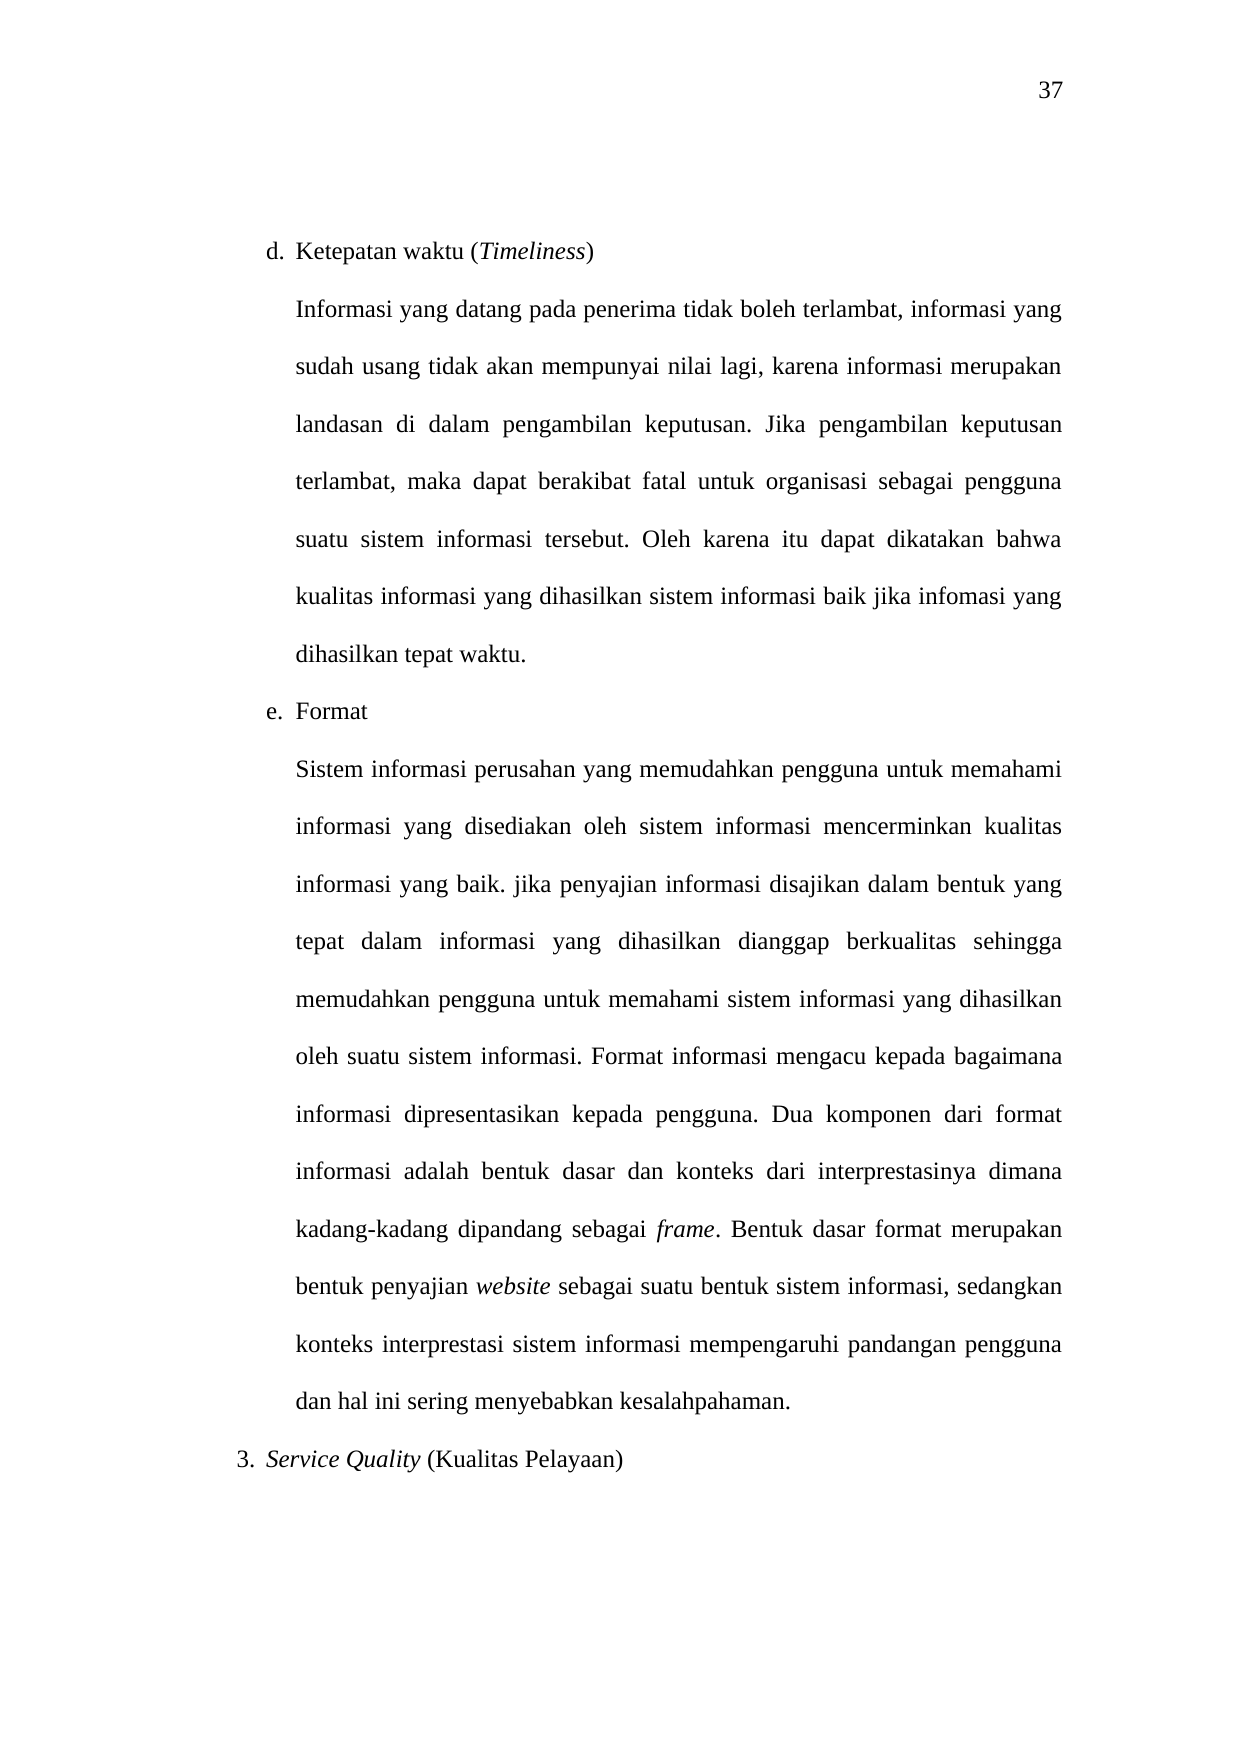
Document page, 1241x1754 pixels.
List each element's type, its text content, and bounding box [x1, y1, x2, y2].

list Format [266, 696, 1063, 725]
list Service Quality (Kualitas Pelayaan) [236, 1444, 1063, 1472]
text Informasi yang datang pada penerima tidak boleh terlambat, informasi yang sudah usang tidak akan mempunyai nilai lagi, karena informasi merupakan landasan di dalam pengambilan keputusan. Jika pengambilan keputusan terlambat, maka dapat berakibat fatal untuk organisasi sebagai pengguna suatu sistem informasi tersebut. Oleh karena itu dapat dikatakan bahwa kualitas informasi yang dihasilkan sistem informasi baik jika infomasi yang dihasilkan tepat waktu. [295, 294, 1063, 667]
list Ketepatan waktu (Timeliness) [266, 236, 1063, 265]
text Sistem informasi perusahan yang memudahkan pengguna untuk memahami informasi yang disediakan oleh sistem informasi mencerminkan kualitas informasi yang baik. jika penyajian informasi disajikan dalam bentuk yang tepat dalam informasi yang dihasilkan dianggap berkualitas sehingga memudahkan pengguna untuk memahami sistem informasi yang dihasilkan oleh suatu sistem informasi. Format informasi mengacu kepada bagaimana informasi dipresentasikan kepada pengguna. Dua komponen dari format informasi adalah bentuk dasar dan konteks dari interprestasinya dimana kadang-kadang dipandang sebagai frame. Bentuk dasar format merupakan bentuk penyajian website sebagai suatu bentuk sistem informasi, sedangkan konteks interprestasi sistem informasi mempengaruhi pandangan pengguna dan hal ini sering menyebabkan kesalahpahaman. [295, 754, 1063, 1415]
